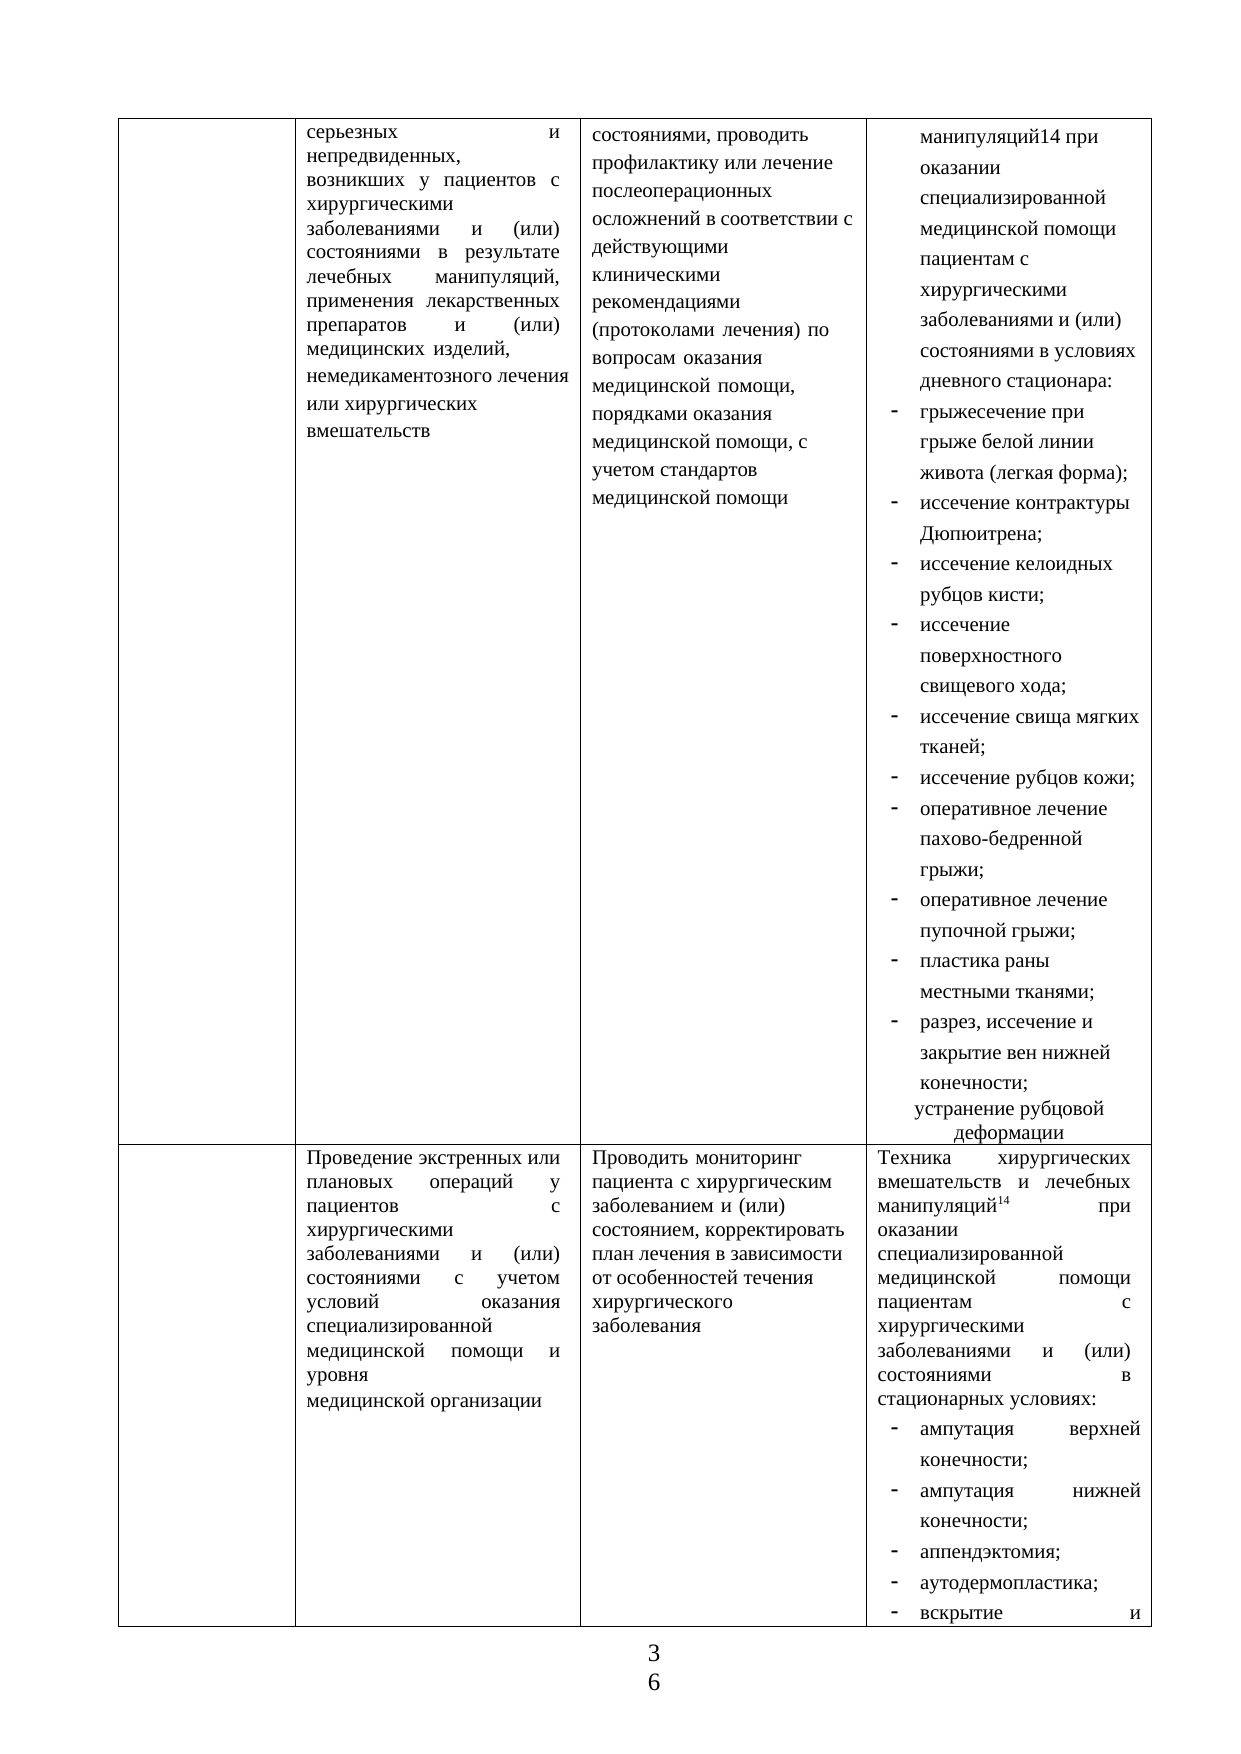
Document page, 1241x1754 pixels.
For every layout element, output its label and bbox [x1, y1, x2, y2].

table_cell [581, 119, 866, 1144]
table_cell [581, 1145, 866, 1626]
table_cell [867, 119, 1151, 1144]
table_cell [867, 1145, 1151, 1626]
table_cell [119, 119, 295, 1144]
table_cell [296, 1145, 580, 1626]
table_cell [296, 119, 580, 1144]
table_cell [119, 1145, 295, 1626]
